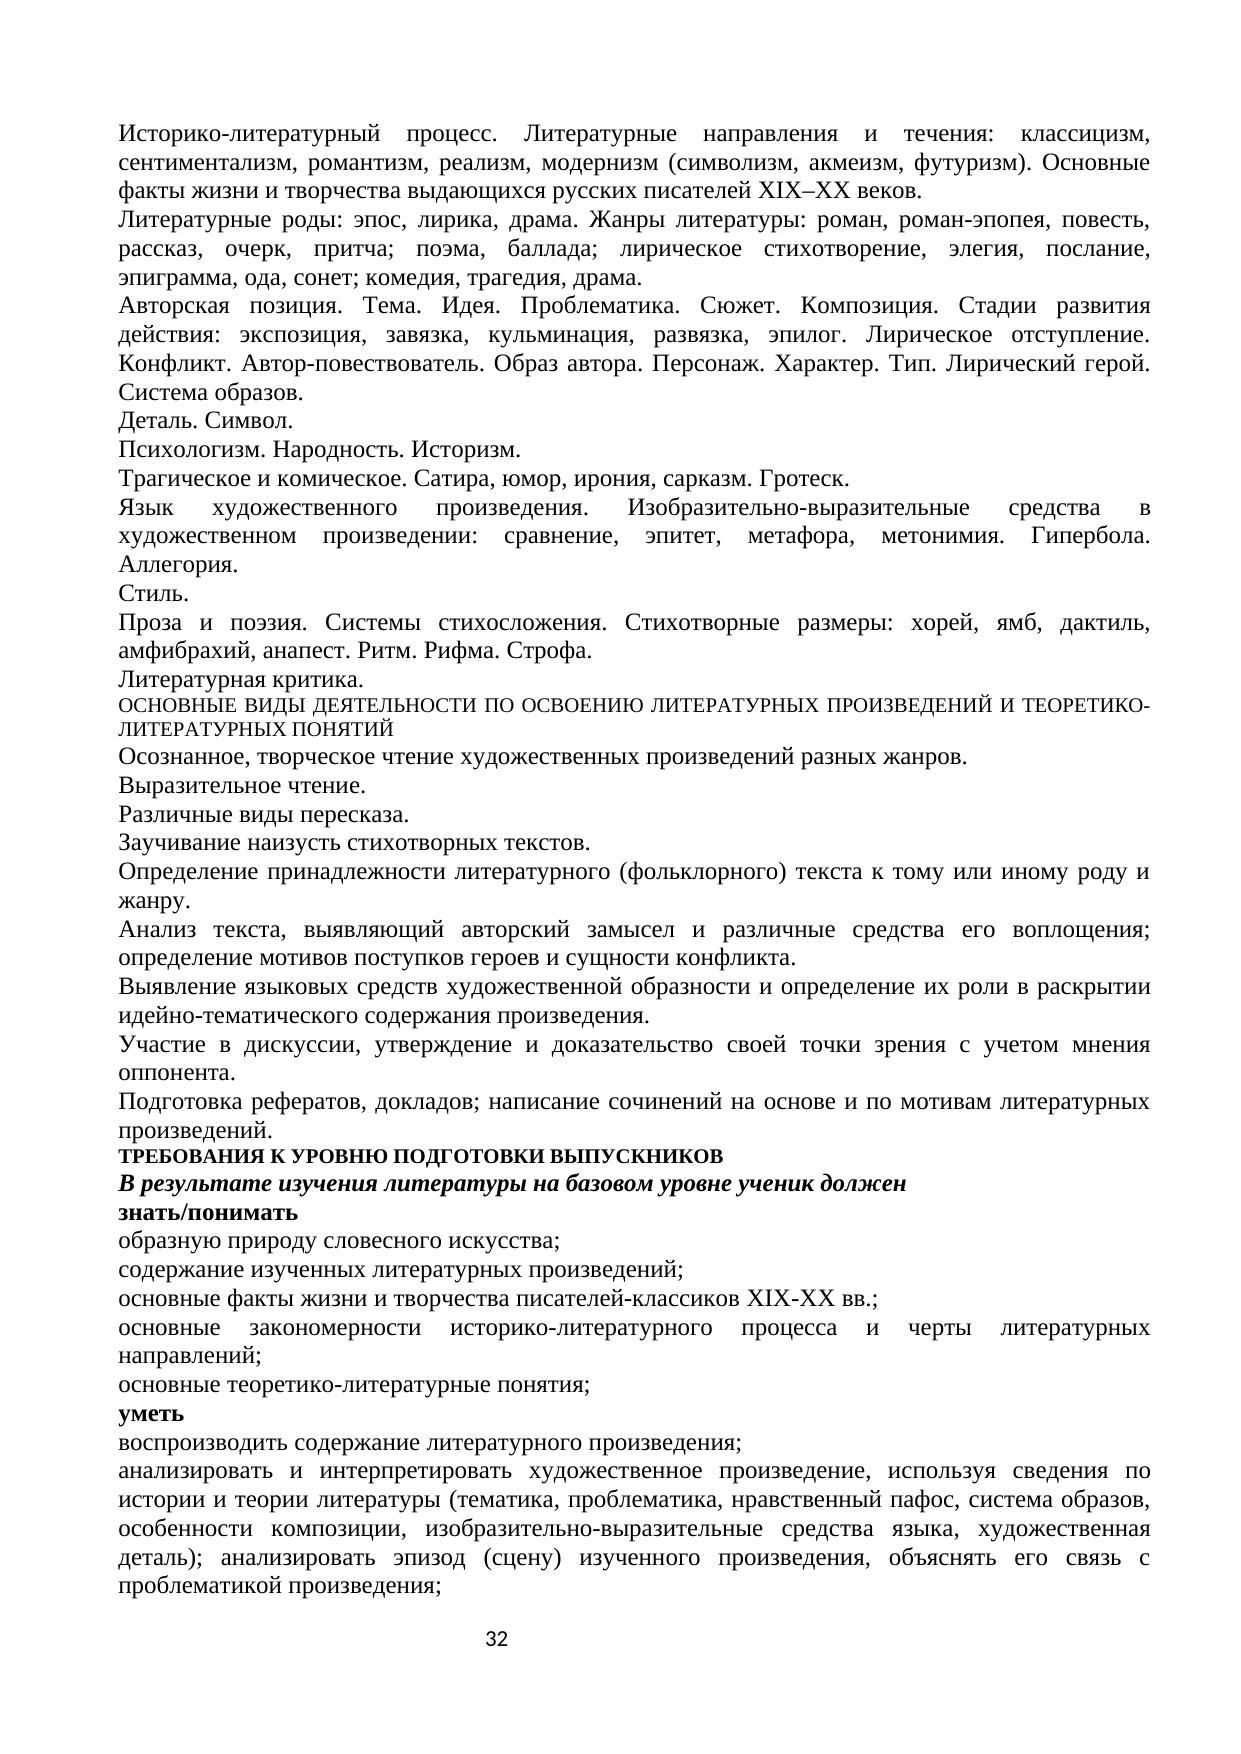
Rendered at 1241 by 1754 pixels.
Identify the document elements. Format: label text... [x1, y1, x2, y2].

text Проза и поэзия. Системы стихосложения. Стихотворные размеры: хорей, ямб, дактиль, амфибрахий, анапест. Ритм. Рифма. Строфа. [118, 607, 1152, 664]
text Литературные роды: эпос, лирика, драма. Жанры литературы: роман, роман-эпопея, повесть, рассказ, очерк, притча; поэма, баллада; лирическое стихотворение, элегия, послание, эпиграмма, ода, сонет; комедия, трагедия, драма. [118, 204, 1152, 291]
text основные факты жизни и творчества писателей-классиков XIX-XX вв.; [118, 1283, 1152, 1312]
text Участие в дискуссии, утверждение и доказательство своей точки зрения с учетом мнения оппонента. [118, 1029, 1152, 1086]
text В результате изучения литературы на базовом уровне ученик должен [118, 1168, 1152, 1197]
text Анализ текста, выявляющий авторский замысел и различные средства его воплощения; определение мотивов поступков героев и сущности конфликта. [118, 914, 1152, 971]
text Трагическое и комическое. Сатира, юмор, ирония, сарказм. Гротеск. [118, 463, 1152, 492]
text Язык художественного произведения. Изобразительно-выразительные средства в художественном произведении: сравнение, эпитет, метафора, метонимия. Гипербола. Аллегория. [118, 492, 1152, 578]
text Стиль. [118, 578, 1152, 607]
text ОСНОВНЫЕ ВИДЫ ДЕЯТЕЛЬНОСТИ ПО ОСВОЕНИЮ ЛИТЕРАТУРНЫХ ПРОИЗВЕДЕНИЙ И ТЕОРЕТИКО-ЛИТЕРАТУРНЫХ ПОНЯТИЙ [118, 693, 1152, 741]
text Заучивание наизусть стихотворных текстов. [118, 827, 1152, 856]
text Осознанное, творческое чтение художественных произведений разных жанров. [118, 741, 1152, 770]
text уметь [118, 1398, 1152, 1427]
text основные теоретико-литературные понятия; [118, 1369, 1152, 1398]
text Выразительное чтение. [118, 770, 1152, 799]
text анализировать и интерпретировать художественное произведение, используя сведения по истории и теории литературы (тематика, проблематика, нравственный пафос, система образов, особенности композиции, изобразительно-выразительные средства языка, художественная деталь); анализировать эпизод (сцену) изученного произведения, объяснять его связь с проблематикой произведения; [118, 1455, 1152, 1599]
text Выявление языковых средств художественной образности и определение их роли в раскрытии идейно-тематического содержания произведения. [118, 971, 1152, 1029]
text Литературная критика. [118, 664, 1152, 693]
text Деталь. Символ. [118, 406, 1152, 434]
text Историко-литературный процесс. Литературные направления и течения: классицизм, сентиментализм, романтизм, реализм, модернизм (символизм, акмеизм, футуризм). Основные факты жизни и творчества выдающихся русских писателей ХIХ–ХХ веков. [118, 118, 1152, 204]
text Определение принадлежности литературного (фольклорного) текста к тому или иному роду и жанру. [118, 856, 1152, 914]
text Различные виды пересказа. [118, 799, 1152, 827]
text Подготовка рефератов, докладов; написание сочинений на основе и по мотивам литературных произведений. [118, 1086, 1152, 1144]
text содержание изученных литературных произведений; [118, 1254, 1152, 1283]
text ТРЕБОВАНИЯ К УРОВНЮ ПОДГОТОВКИ ВЫПУСКНИКОВ [118, 1144, 1152, 1168]
text Психологизм. Народность. Историзм. [118, 434, 1152, 463]
text Авторская позиция. Тема. Идея. Проблематика. Сюжет. Композиция. Стадии развития действия: экспозиция, завязка, кульминация, развязка, эпилог. Лирическое отступление. Конфликт. Автор-повествователь. Образ автора. Персонаж. Характер. Тип. Лирический герой. Система образов. [118, 291, 1152, 406]
text воспроизводить содержание литературного произведения; [118, 1427, 1152, 1455]
text знать/понимать [118, 1197, 1152, 1225]
text образную природу словесного искусства; [118, 1225, 1152, 1254]
text основные закономерности историко-литературного процесса и черты литературных направлений; [118, 1312, 1152, 1369]
